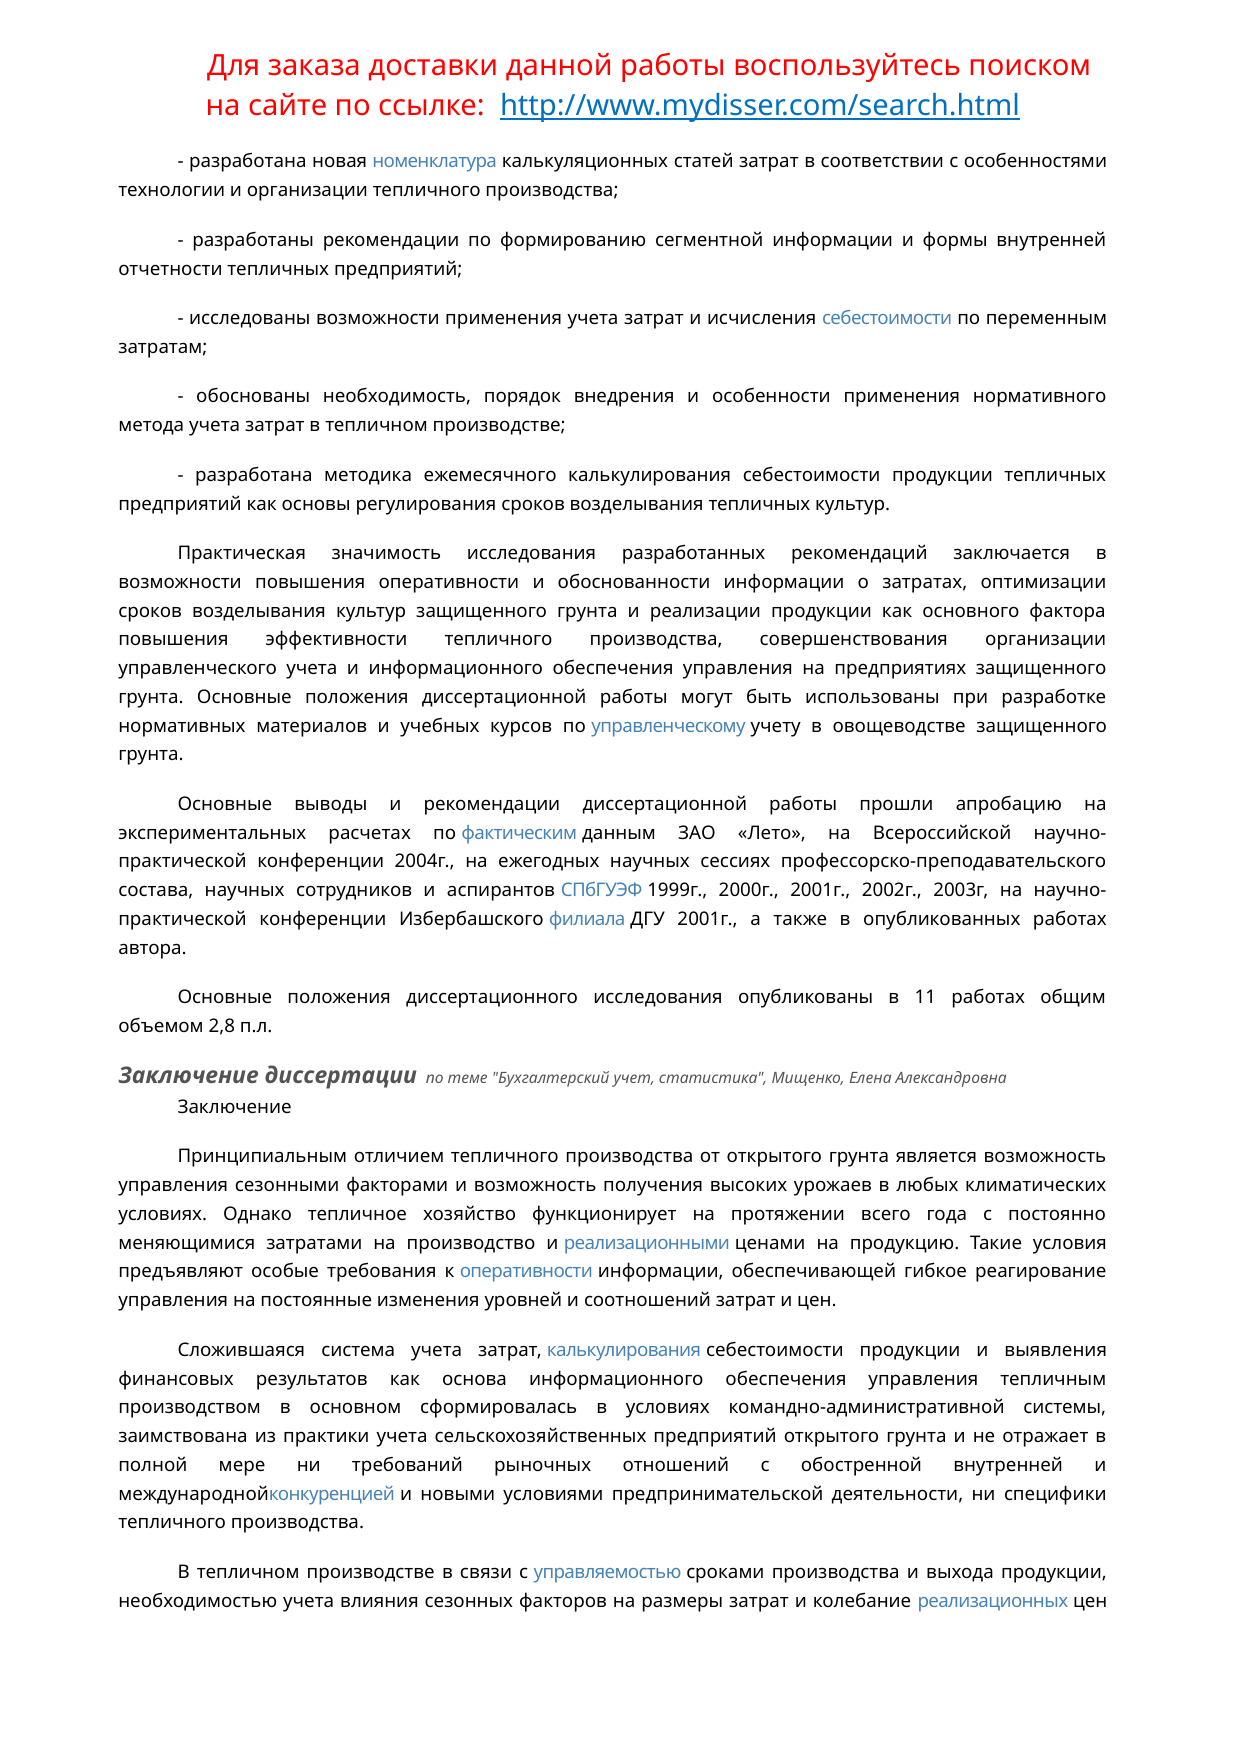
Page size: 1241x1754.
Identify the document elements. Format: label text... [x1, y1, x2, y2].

subtitle Заключение диссертации по теме "Бухгалтерский учет, статистика", Мищенко, Елена Александровна [118, 1059, 1107, 1090]
